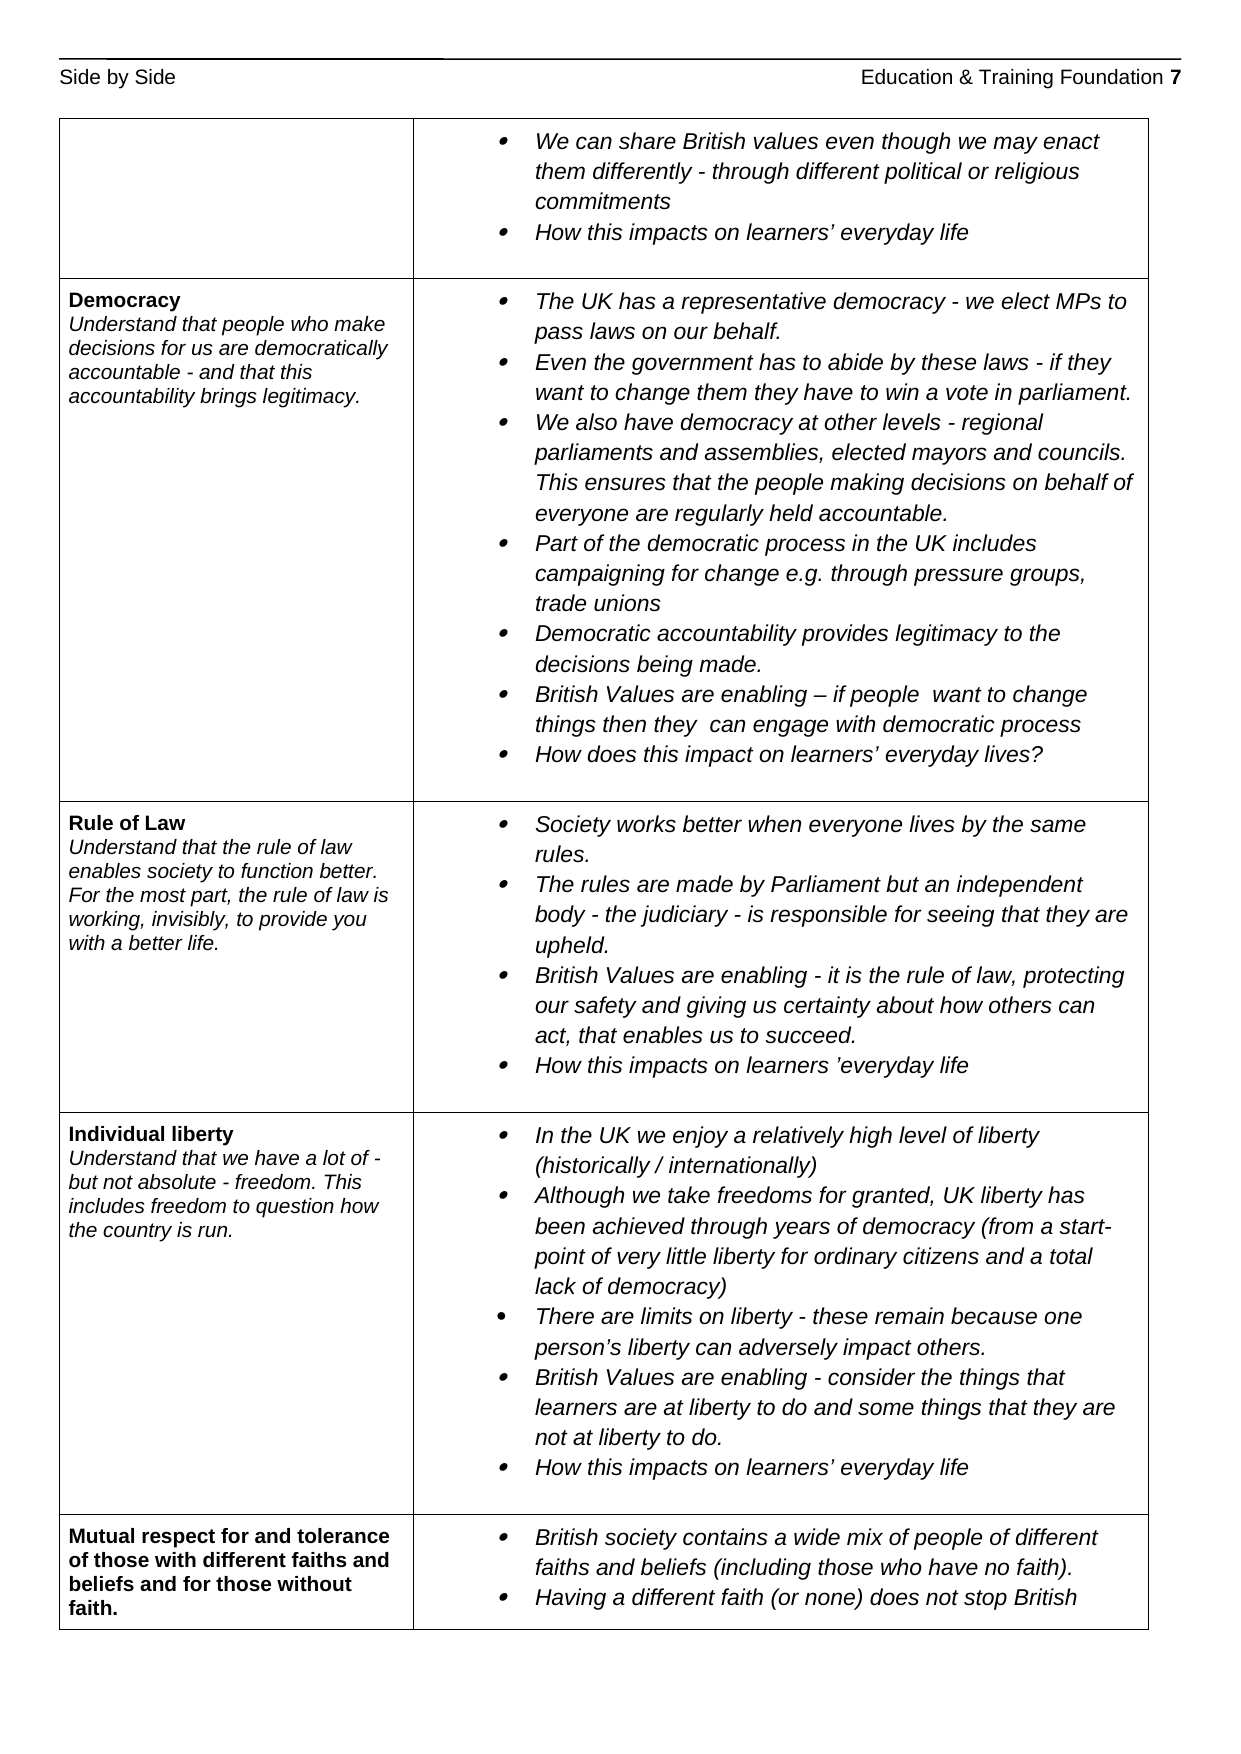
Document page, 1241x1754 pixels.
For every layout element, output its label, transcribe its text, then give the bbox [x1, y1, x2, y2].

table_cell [60, 119, 413, 278]
table_cell In the UK we enjoy a relatively high level of liberty (historically / internationally) Although we take freedoms for granted, UK liberty has been achieved through years of democracy (from a start-point of very little liberty for ordinary citizens and a total lack of democracy) There are limits on liberty - these remain because one person’s liberty can adversely impact others. British Values are enabling - consider the things that learners are at liberty to do and some things that they are not at liberty to do. How this impacts on learners’ everyday life [414, 1113, 1148, 1514]
table_cell Rule of Law Understand that the rule of law enables society to function better. For the most part, the rule of law is working, invisibly, to provide you with a better life. [60, 802, 413, 1112]
table_cell Society works better when everyone lives by the same rules. The rules are made by Parliament but an independent body - the judiciary - is responsible for seeing that they are upheld. British Values are enabling - it is the rule of law, protecting our safety and giving us certainty about how others can act, that enables us to succeed. How this impacts on learners ’everyday life [414, 802, 1148, 1112]
table_cell The UK has a representative democracy - we elect MPs to pass laws on our behalf. Even the government has to abide by these laws - if they want to change them they have to win a vote in parliament. We also have democracy at other levels - regional parliaments and assemblies, elected mayors and councils. This ensures that the people making decisions on behalf of everyone are regularly held accountable. Part of the democratic process in the UK includes campaigning for change e.g. through pressure groups, trade unions Democratic accountability provides legitimacy to the decisions being made. British Values are enabling – if people want to change things then they can engage with democratic process How does this impact on learners’ everyday lives? [414, 279, 1148, 801]
table_cell Democracy Understand that people who make decisions for us are democratically accountable - and that this accountability brings legitimacy. [60, 279, 413, 801]
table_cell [414, 119, 1148, 278]
table_cell Individual liberty Understand that we have a lot of - but not absolute - freedom. This includes freedom to question how the country is run. [60, 1113, 413, 1514]
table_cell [60, 1515, 413, 1628]
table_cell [414, 1515, 1148, 1628]
